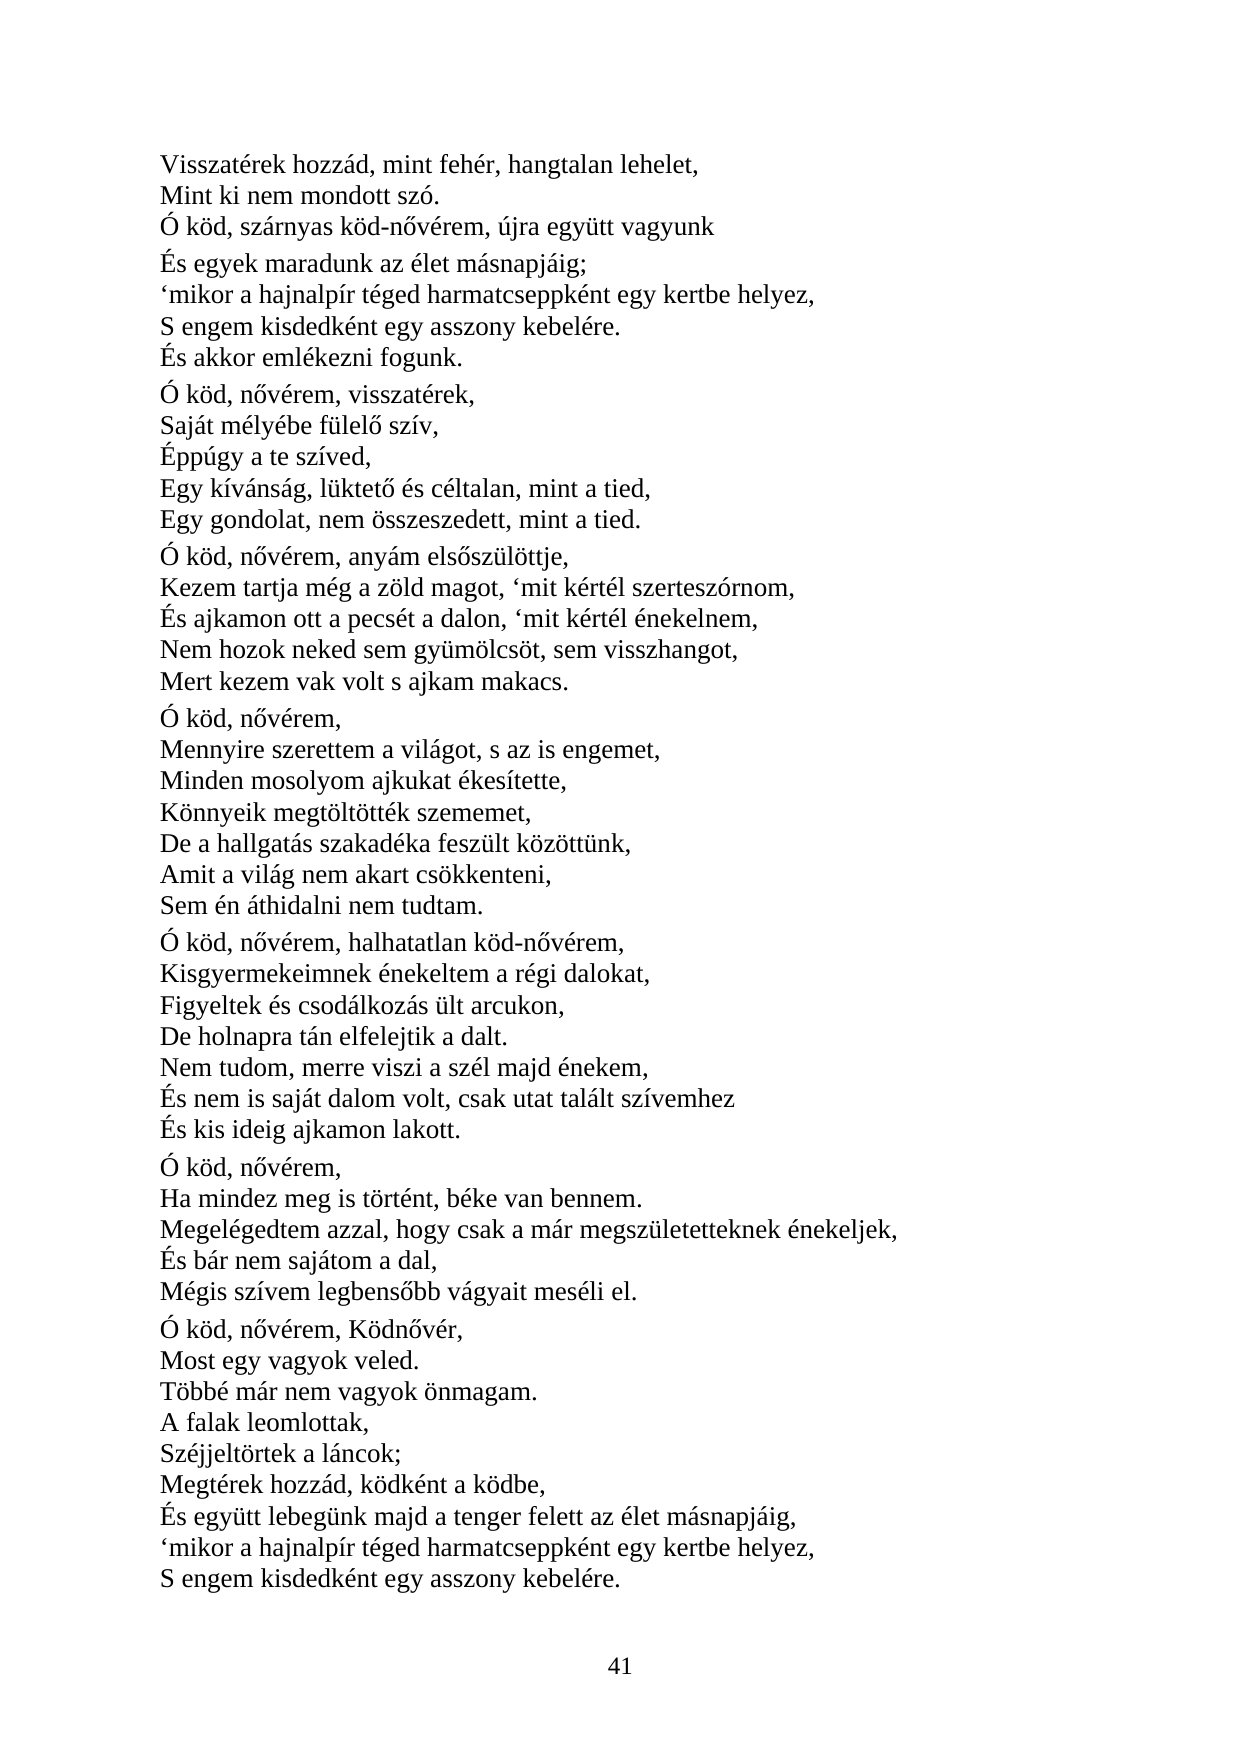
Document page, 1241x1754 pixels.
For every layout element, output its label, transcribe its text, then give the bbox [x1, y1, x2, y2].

text És nem is saját dalom volt, csak utat talált szívemhez [159, 1082, 1110, 1113]
text Széjjeltörtek a láncok; [159, 1437, 1110, 1468]
text Éppúgy a te szíved, [159, 441, 1110, 472]
text S engem kisdedként egy asszony kebelére. [159, 1562, 1110, 1593]
text Ó köd, nővérem, visszatérek, [159, 378, 1110, 409]
text Könnyeik megtöltötték szememet, [159, 796, 1110, 827]
text És bár nem sajátom a dal, [159, 1244, 1110, 1275]
text De a hallgatás szakadéka feszült közöttünk, [159, 827, 1110, 858]
text Visszatérek hozzád, mint fehér, hangtalan lehelet, [159, 148, 1110, 179]
text Mint ki nem mondott szó. [159, 179, 1110, 210]
text Mert kezem vak volt s ajkam makacs. [159, 665, 1110, 696]
text Egy kívánság, lüktető és céltalan, mint a tied, [159, 472, 1110, 503]
text És ajkamon ott a pecsét a dalon, ‘mit kértél énekelnem, [159, 602, 1110, 634]
text S engem kisdedként egy asszony kebelére. [159, 310, 1110, 341]
text Megelégedtem azzal, hogy csak a már megszületetteknek énekeljek, [159, 1213, 1110, 1244]
text Mégis szívem legbensőbb vágyait meséli el. [159, 1275, 1110, 1306]
text Most egy vagyok veled. [159, 1344, 1110, 1375]
text A falak leomlottak, [159, 1406, 1110, 1437]
text ‘mikor a hajnalpír téged harmatcseppként egy kertbe helyez, [159, 1531, 1110, 1562]
text Egy gondolat, nem összeszedett, mint a tied. [159, 503, 1110, 534]
text És akkor emlékezni fogunk. [159, 341, 1110, 372]
text Ó köd, nővérem, halhatatlan köd-nővérem, [159, 926, 1110, 958]
text Saját mélyébe fülelő szív, [159, 409, 1110, 441]
text ‘mikor a hajnalpír téged harmatcseppként egy kertbe helyez, [159, 278, 1110, 310]
text Ó köd, szárnyas köd-nővérem, újra együtt vagyunk [159, 210, 1110, 241]
text Figyeltek és csodálkozás ült arcukon, [159, 989, 1110, 1020]
text Mennyire szerettem a világot, s az is engemet, [159, 733, 1110, 764]
text Minden mosolyom ajkukat ékesítette, [159, 764, 1110, 796]
text Ó köd, nővérem, [159, 1151, 1110, 1182]
text És együtt lebegünk majd a tenger felett az élet másnapjáig, [159, 1499, 1110, 1531]
text És kis ideig ajkamon lakott. [159, 1113, 1110, 1144]
text Többé már nem vagyok önmagam. [159, 1375, 1110, 1406]
text Kisgyermekeimnek énekeltem a régi dalokat, [159, 958, 1110, 989]
text Kezem tartja még a zöld magot, ‘mit kértél szerteszórnom, [159, 571, 1110, 602]
text Nem tudom, merre viszi a szél majd énekem, [159, 1051, 1110, 1082]
text Amit a világ nem akart csökkenteni, [159, 858, 1110, 889]
text De holnapra tán elfelejtik a dalt. [159, 1020, 1110, 1051]
text Sem én áthidalni nem tudtam. [159, 889, 1110, 920]
text És egyek maradunk az élet másnapjáig; [159, 247, 1110, 278]
text Ha mindez meg is történt, béke van bennem. [159, 1182, 1110, 1213]
text Megtérek hozzád, ködként a ködbe, [159, 1468, 1110, 1499]
text Ó köd, nővérem, Ködnővér, [159, 1313, 1110, 1344]
text Nem hozok neked sem gyümölcsöt, sem visszhangot, [159, 634, 1110, 665]
text Ó köd, nővérem, [159, 702, 1110, 733]
text Ó köd, nővérem, anyám elsőszülöttje, [159, 540, 1110, 571]
